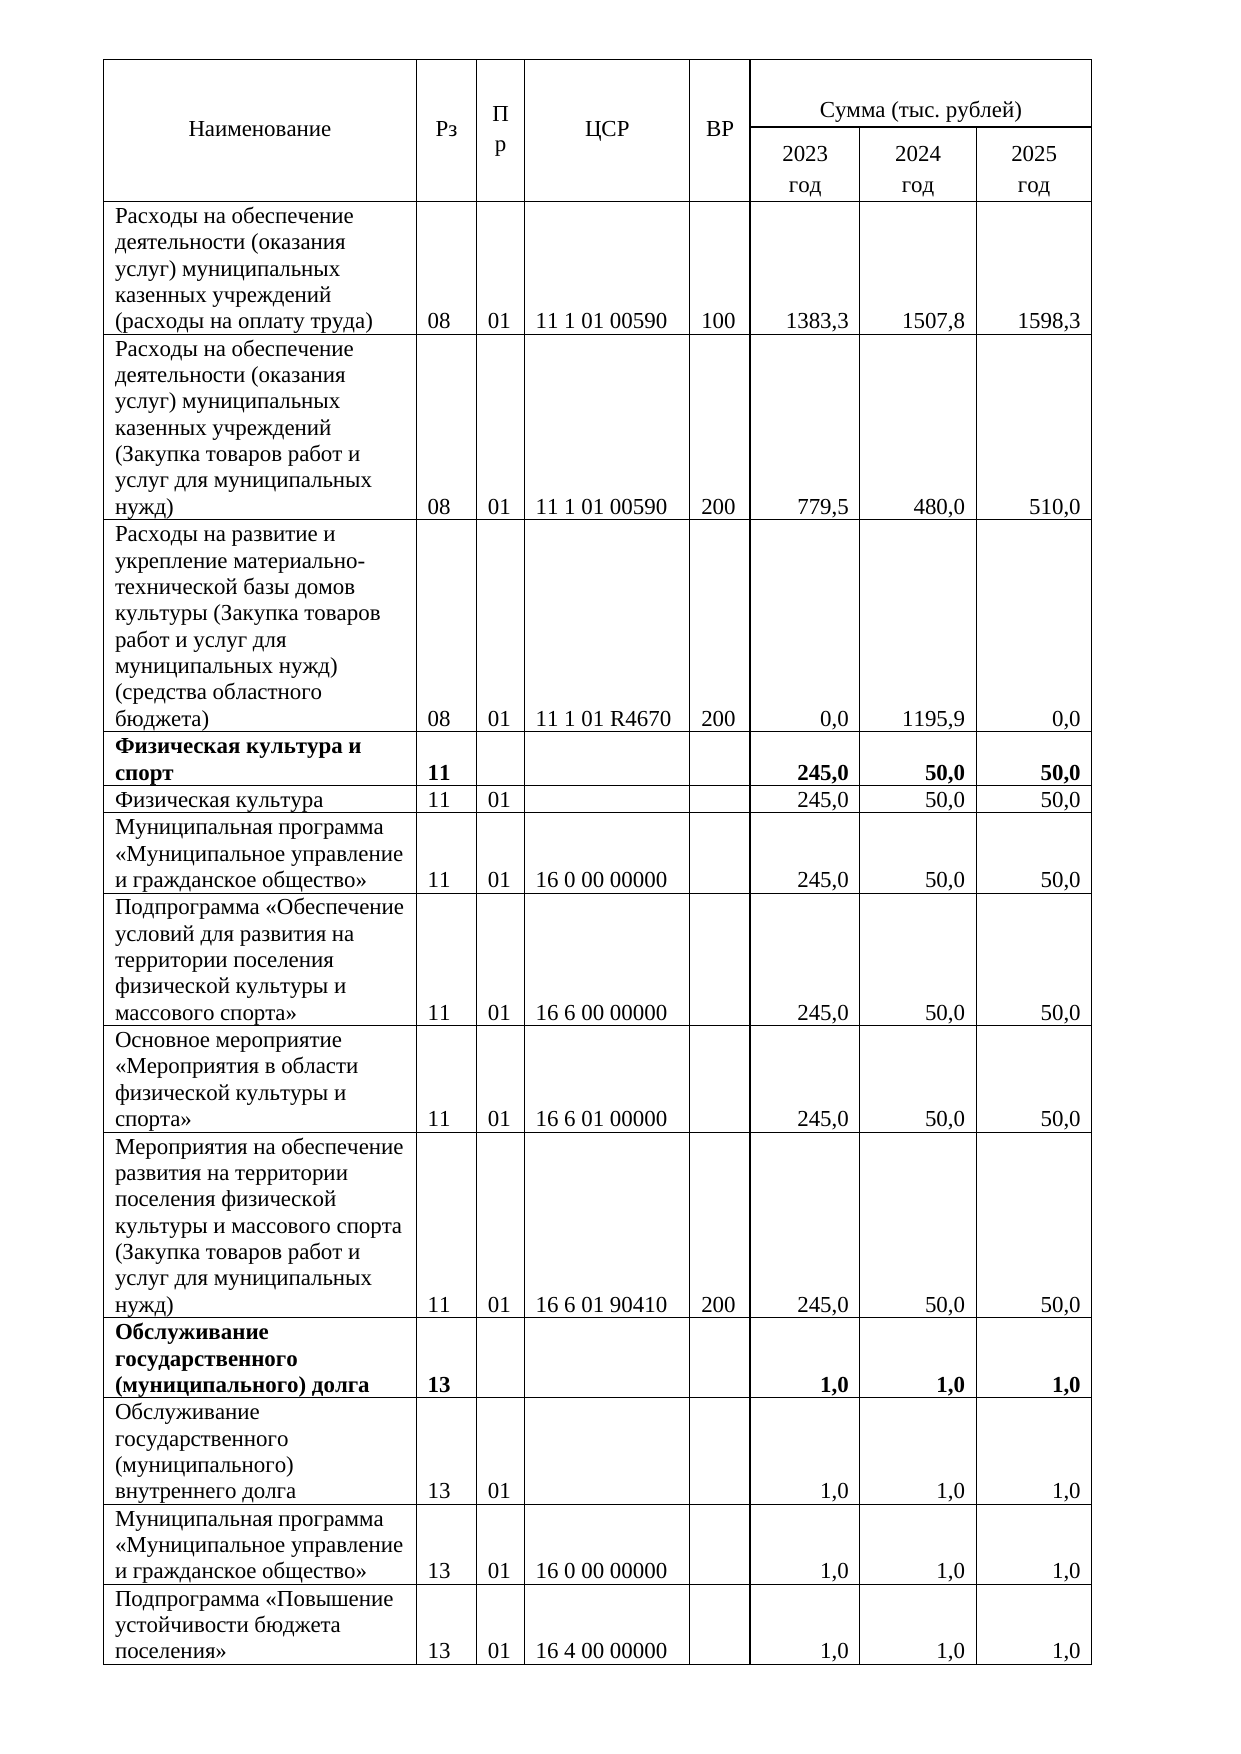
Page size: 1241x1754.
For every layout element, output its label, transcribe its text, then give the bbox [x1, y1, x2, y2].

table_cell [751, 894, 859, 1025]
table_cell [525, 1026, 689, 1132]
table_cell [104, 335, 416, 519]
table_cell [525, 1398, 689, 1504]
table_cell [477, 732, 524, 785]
table_header ВР [690, 60, 749, 201]
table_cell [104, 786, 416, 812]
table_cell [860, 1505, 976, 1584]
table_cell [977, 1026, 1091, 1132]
table_cell 2023 год [751, 128, 859, 201]
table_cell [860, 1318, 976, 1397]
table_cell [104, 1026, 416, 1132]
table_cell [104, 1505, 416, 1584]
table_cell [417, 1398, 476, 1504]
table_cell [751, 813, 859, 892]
table_cell 2025 год [977, 128, 1091, 201]
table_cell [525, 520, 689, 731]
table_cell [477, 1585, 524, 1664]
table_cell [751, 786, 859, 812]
table_header Сумма (тыс. рублей) [751, 60, 1091, 126]
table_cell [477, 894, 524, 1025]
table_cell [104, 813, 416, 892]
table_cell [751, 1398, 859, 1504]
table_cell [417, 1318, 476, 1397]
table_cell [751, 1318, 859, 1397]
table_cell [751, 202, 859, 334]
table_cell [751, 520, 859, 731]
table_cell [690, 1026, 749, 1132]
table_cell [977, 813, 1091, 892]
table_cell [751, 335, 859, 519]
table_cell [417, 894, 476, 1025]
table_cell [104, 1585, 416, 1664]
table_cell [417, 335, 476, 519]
table_header Наименование [104, 60, 416, 201]
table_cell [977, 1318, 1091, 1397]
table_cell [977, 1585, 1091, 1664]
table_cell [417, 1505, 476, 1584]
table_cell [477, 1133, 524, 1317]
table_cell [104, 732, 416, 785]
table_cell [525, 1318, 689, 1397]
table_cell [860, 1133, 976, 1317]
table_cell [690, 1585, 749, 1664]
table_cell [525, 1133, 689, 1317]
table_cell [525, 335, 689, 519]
table_header ЦСР [525, 60, 689, 201]
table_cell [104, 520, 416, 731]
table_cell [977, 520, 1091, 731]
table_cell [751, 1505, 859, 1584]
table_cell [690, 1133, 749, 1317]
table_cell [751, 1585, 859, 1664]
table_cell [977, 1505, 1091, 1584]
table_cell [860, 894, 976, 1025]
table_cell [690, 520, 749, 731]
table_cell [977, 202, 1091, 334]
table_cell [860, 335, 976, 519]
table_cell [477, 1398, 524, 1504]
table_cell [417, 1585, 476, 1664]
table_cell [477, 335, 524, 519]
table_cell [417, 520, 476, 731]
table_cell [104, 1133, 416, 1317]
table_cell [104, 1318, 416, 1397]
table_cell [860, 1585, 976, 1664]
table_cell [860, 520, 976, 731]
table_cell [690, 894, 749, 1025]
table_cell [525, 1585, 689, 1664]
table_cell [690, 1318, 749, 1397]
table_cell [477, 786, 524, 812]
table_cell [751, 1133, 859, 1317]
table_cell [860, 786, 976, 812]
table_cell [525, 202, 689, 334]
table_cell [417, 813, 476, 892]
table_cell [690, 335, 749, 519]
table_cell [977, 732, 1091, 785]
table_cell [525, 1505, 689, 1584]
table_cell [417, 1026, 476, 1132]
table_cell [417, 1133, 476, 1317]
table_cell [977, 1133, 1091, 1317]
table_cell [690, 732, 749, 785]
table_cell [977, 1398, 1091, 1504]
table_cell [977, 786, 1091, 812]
table_cell 2024 год [860, 128, 976, 201]
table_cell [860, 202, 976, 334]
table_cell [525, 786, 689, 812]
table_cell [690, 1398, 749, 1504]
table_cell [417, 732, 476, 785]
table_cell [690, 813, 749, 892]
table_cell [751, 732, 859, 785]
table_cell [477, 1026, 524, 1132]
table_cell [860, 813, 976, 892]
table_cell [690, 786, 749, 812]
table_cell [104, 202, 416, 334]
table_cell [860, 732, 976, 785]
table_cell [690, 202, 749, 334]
table_header Рз [417, 60, 476, 201]
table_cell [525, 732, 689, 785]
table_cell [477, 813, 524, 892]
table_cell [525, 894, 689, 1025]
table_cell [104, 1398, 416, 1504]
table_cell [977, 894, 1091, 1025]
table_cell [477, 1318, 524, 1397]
table_header Пр [477, 60, 524, 201]
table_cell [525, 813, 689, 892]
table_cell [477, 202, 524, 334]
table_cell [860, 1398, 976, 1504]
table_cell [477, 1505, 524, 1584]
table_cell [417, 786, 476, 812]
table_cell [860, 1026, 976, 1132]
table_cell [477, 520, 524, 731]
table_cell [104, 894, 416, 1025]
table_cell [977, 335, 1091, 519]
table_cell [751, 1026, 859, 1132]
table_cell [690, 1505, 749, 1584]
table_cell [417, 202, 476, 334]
